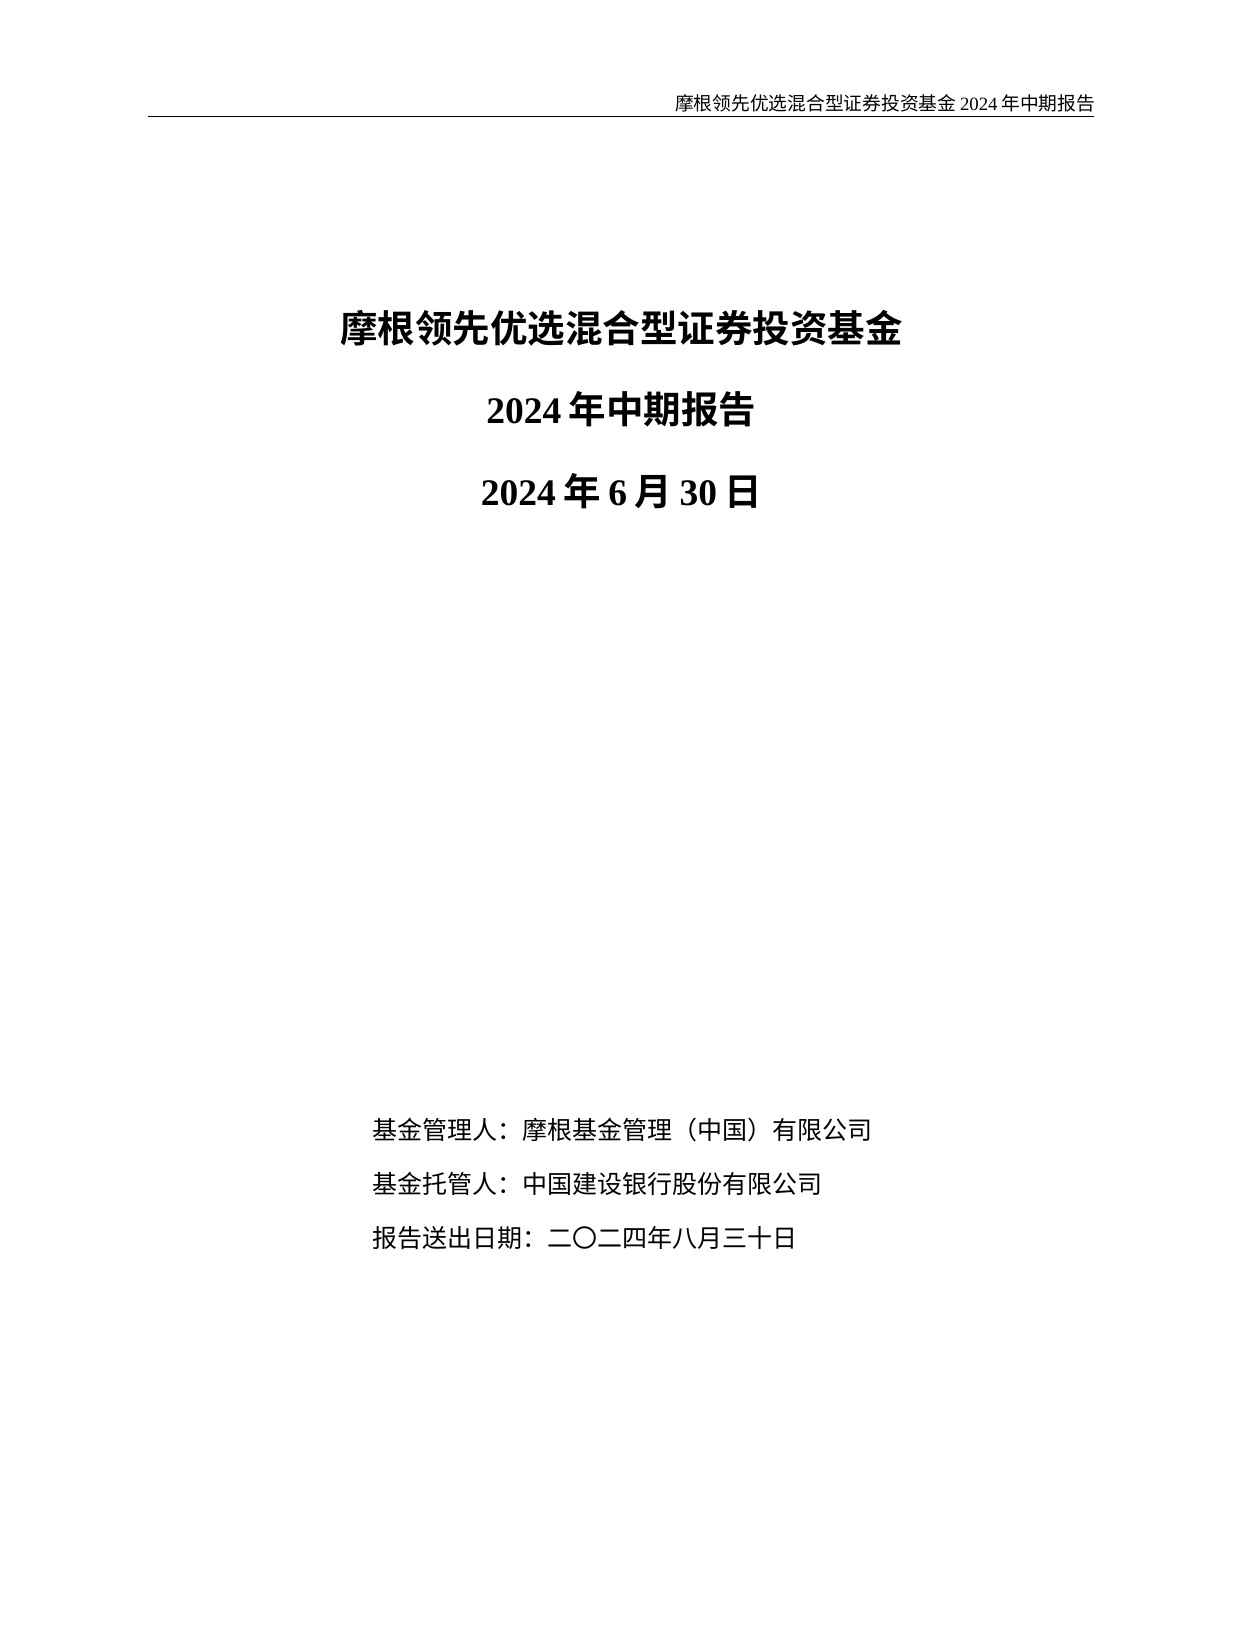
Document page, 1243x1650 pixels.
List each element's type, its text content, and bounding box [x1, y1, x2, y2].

text 基金托管人：中国建设银行股份有限公司 [148, 1164, 1094, 1201]
text 2024年中期报告 [148, 380, 1094, 434]
text 基金管理人：摩根基金管理（中国）有限公司 [148, 1110, 1094, 1146]
text 2024年6月30日 [148, 462, 1094, 516]
text 摩根领先优选混合型证券投资基金 [148, 299, 1094, 353]
text 报告送出日期：二〇二四年八月三十日 [148, 1219, 1094, 1255]
